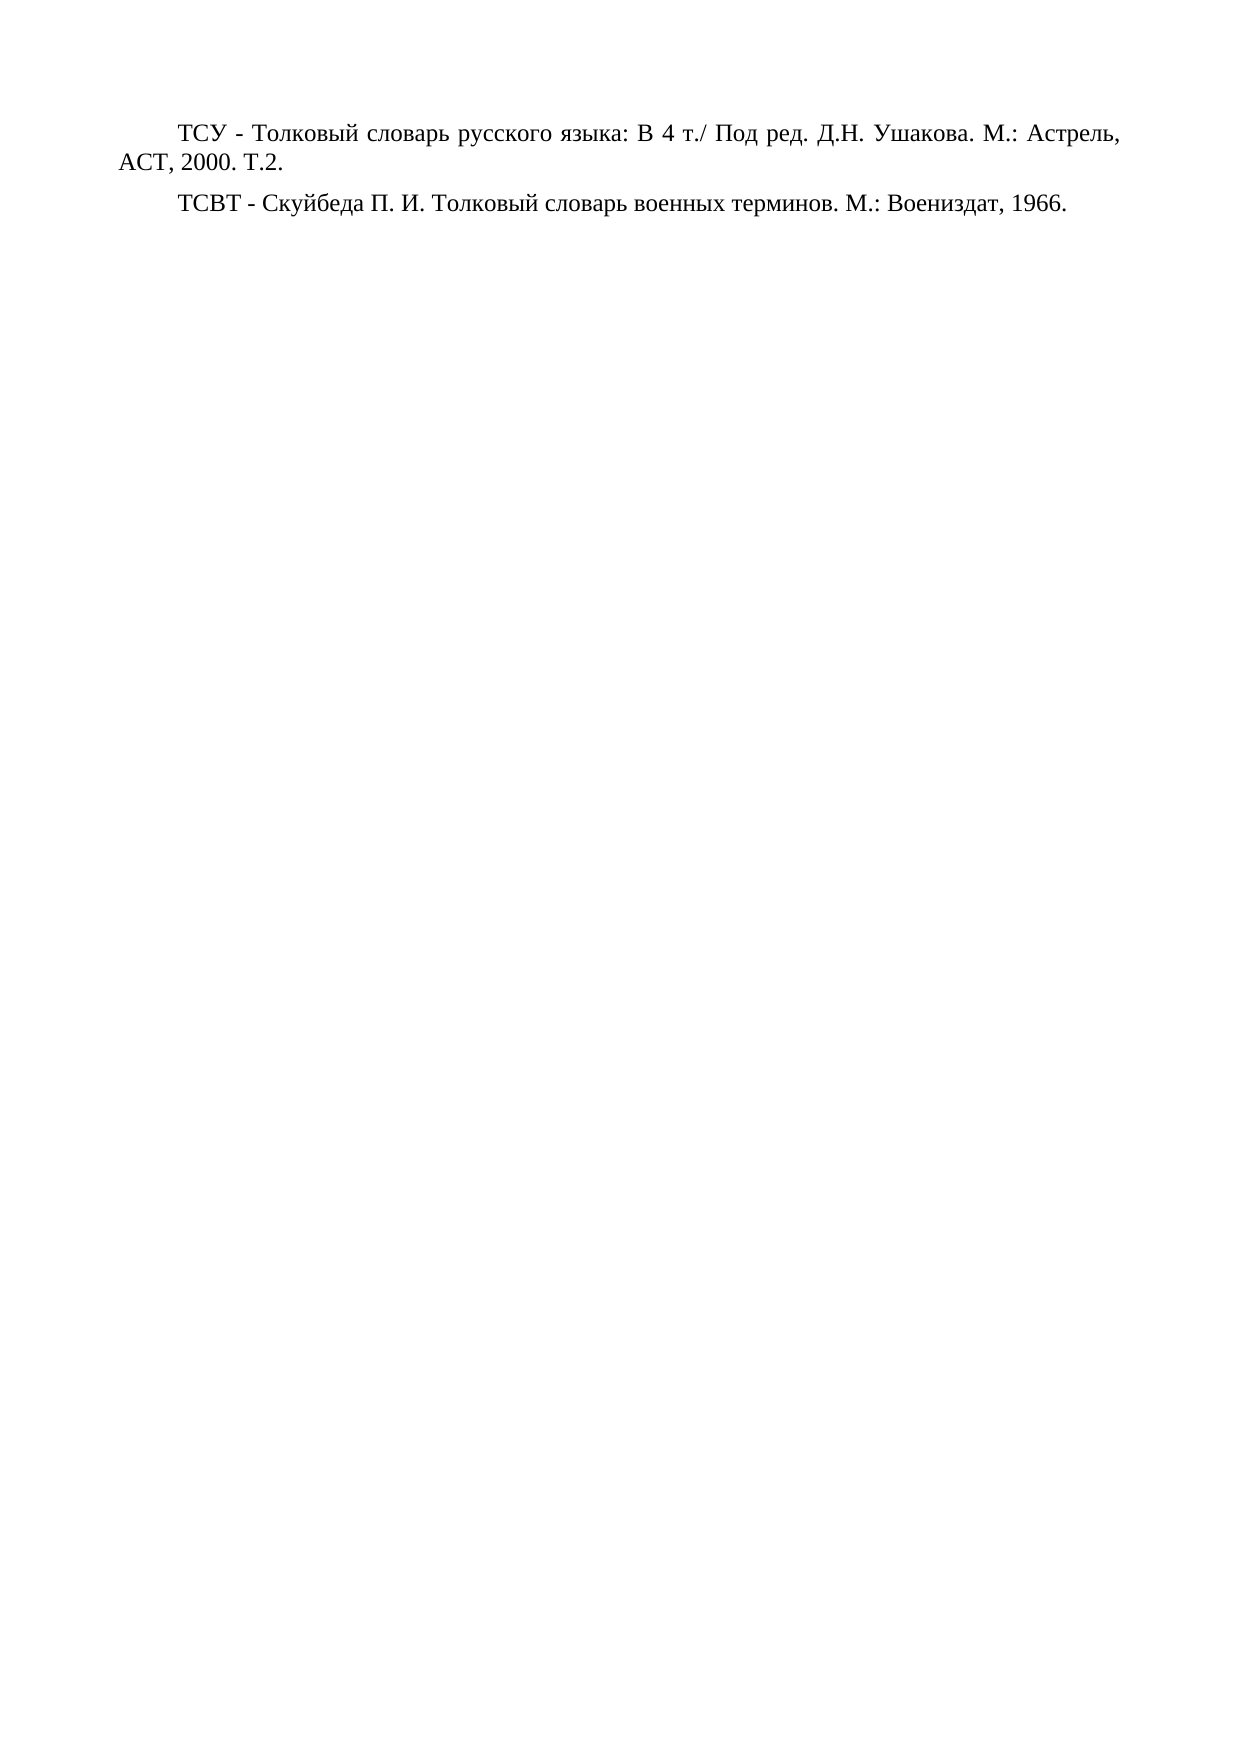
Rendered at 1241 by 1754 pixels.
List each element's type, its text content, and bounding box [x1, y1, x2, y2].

text ТСВТ - Скуйбеда П. И. Толковый словарь военных терминов. М.: Воениздат, 1966. [118, 188, 1122, 217]
text ТСУ - Толковый словарь русского языка: В 4 т./ Под ред. Д.Н. Ушакова. М.: Астрель, АСТ, 2000. Т.2. [118, 118, 1122, 176]
